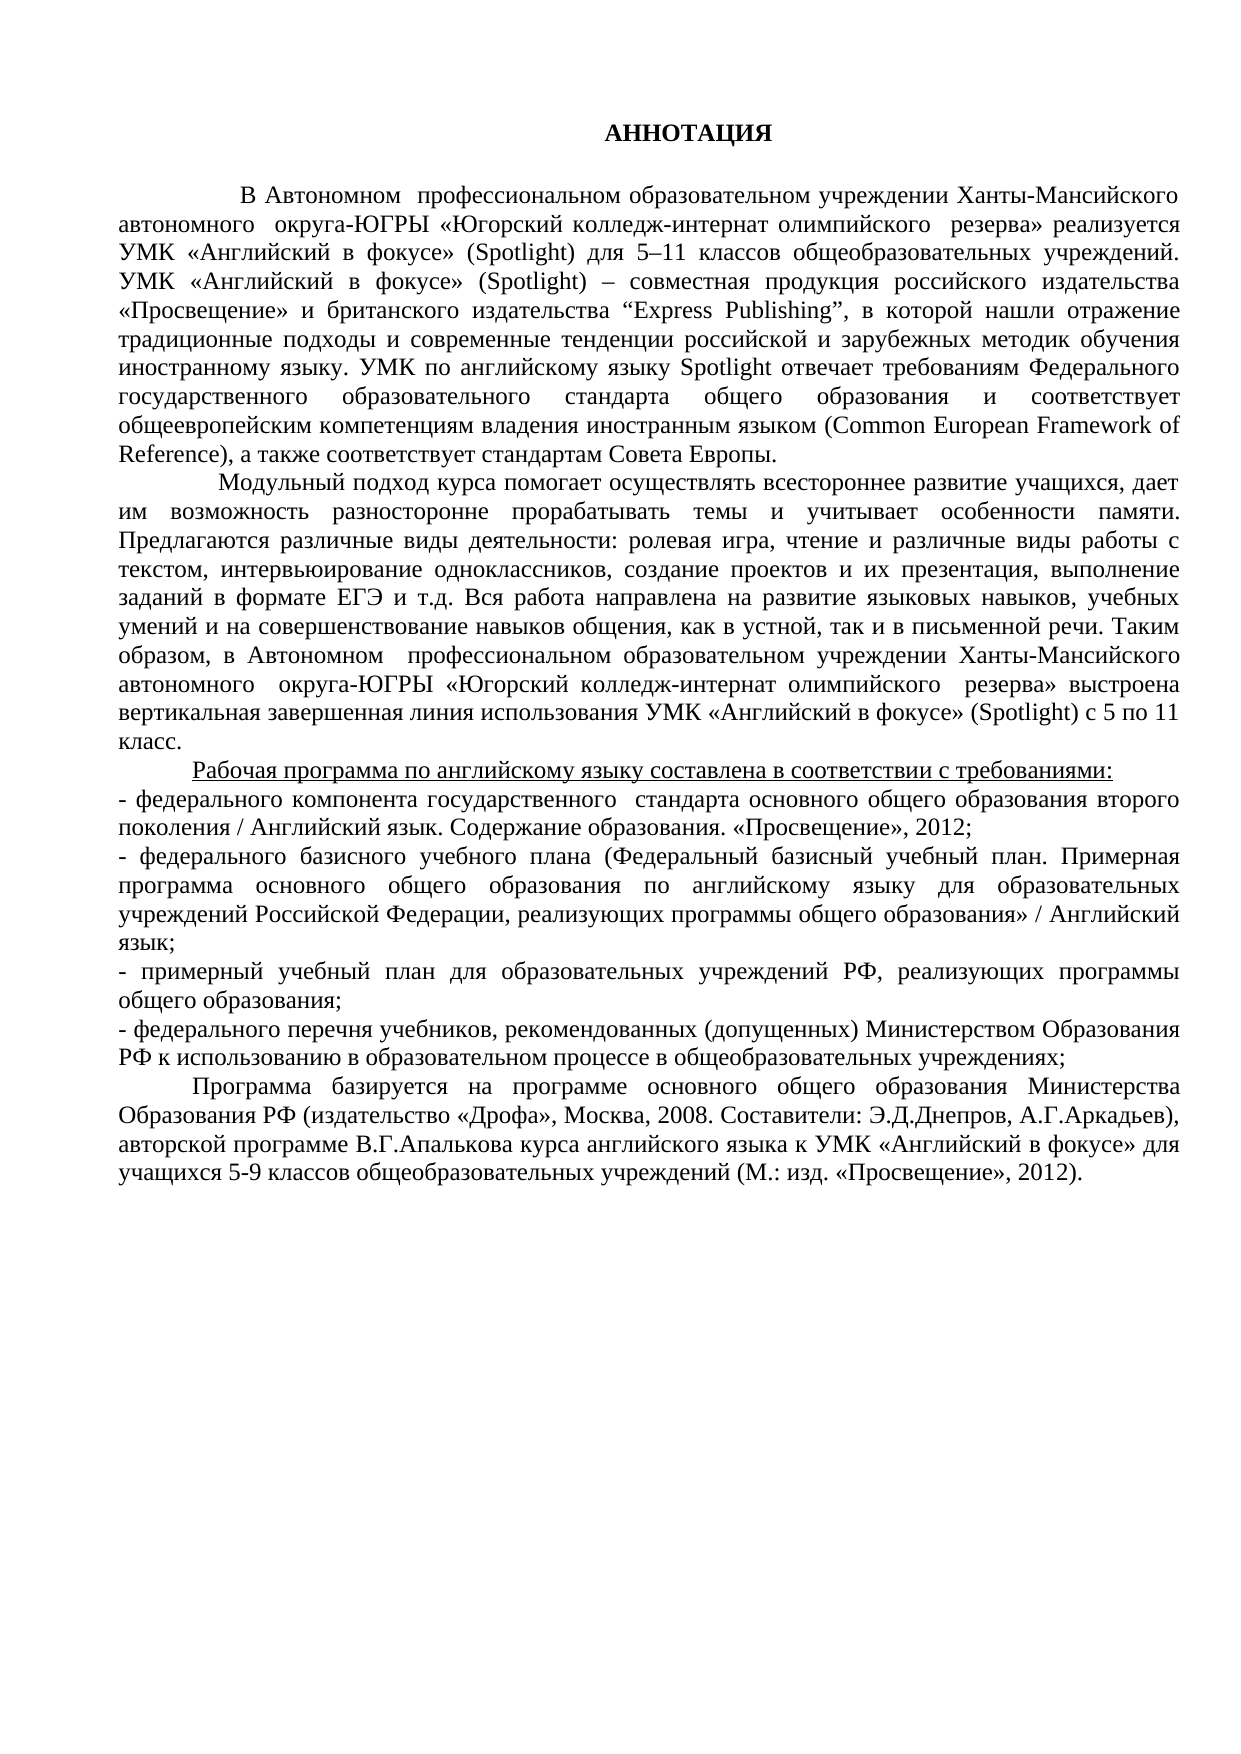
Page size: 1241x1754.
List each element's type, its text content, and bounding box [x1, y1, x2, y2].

text Модульный подход курса помогает осуществлять всестороннее развитие учащихся, дает им возможность разносторонне прорабатывать темы и учитывает особенности памяти. Предлагаются различные виды деятельности: ролевая игра, чтение и различные виды работы с текстом, интервьюирование одноклассников, создание проектов и их презентация, выполнение заданий в формате ЕГЭ и т.д. Вся работа направлена на развитие языковых навыков, учебных умений и на совершенствование навыков общения, как в устной, так и в письменной речи. Таким образом, в Автономном профессиональном образовательном учреждении Ханты-Мансийского автономного округа-ЮГРЫ «Югорский колледж-интернат олимпийского резерва» выстроена вертикальная завершенная линия использования УМК «Английский в фокусе» (Spotlight) с 5 по 11 класс. [118, 467, 1181, 755]
text Рабочая программа по английскому языку составлена в соответствии с требованиями: [118, 755, 1181, 784]
text АННОТАЦИЯ [118, 118, 1181, 147]
text - федерального компонента государственного стандарта основного общего образования второго поколения / Английский язык. Содержание образования. «Просвещение», 2012; [118, 784, 1181, 841]
list - примерный учебный план для образовательных учреждений РФ, реализующих программы общего образования; [118, 956, 1181, 1014]
list Программа базируется на программе основного общего образования Министерства Образования РФ (издательство «Дрофа», Москва, 2008. Составители: Э.Д.Днепров, А.Г.Аркадьев), авторской программе В.Г.Апалькова курса английского языка к УМК «Английский в фокусе» для учащихся 5-9 классов общеобразовательных учреждений (М.: изд. «Просвещение», 2012). [118, 1071, 1181, 1186]
list - федерального перечня учебников, рекомендованных (допущенных) Министерством Образования РФ к использованию в образовательном процессе в общеобразовательных учреждениях; [118, 1014, 1181, 1071]
text В Автономном профессиональном образовательном учреждении Ханты-Мансийского автономного округа-ЮГРЫ «Югорский колледж-интернат олимпийского резерва» реализуется УМК «Английский в фокусе» (Spotlight) для 5–11 классов общеобразовательных учреждений. УМК «Английский в фокусе» (Spotlight) – совместная продукция российского издательства «Просвещение» и британского издательства “Express Publishing”, в которой нашли отражение традиционные подходы и современные тенденции российской и зарубежных методик обучения иностранному языку. УМК по английскому языку Spotlight отвечает требованиям Федерального государственного образовательного стандарта общего образования и соответствует общеевропейским компетенциям владения иностранным языком (Common European Framework of Reference), a также соответствует стандартам Совета Европы. [118, 180, 1181, 467]
list - федерального базисного учебного плана (Федеральный базисный учебный план. Примерная программа основного общего образования по английскому языку для образовательных учреждений Российской Федерации, реализующих программы общего образования» / Английский язык; [118, 841, 1181, 956]
